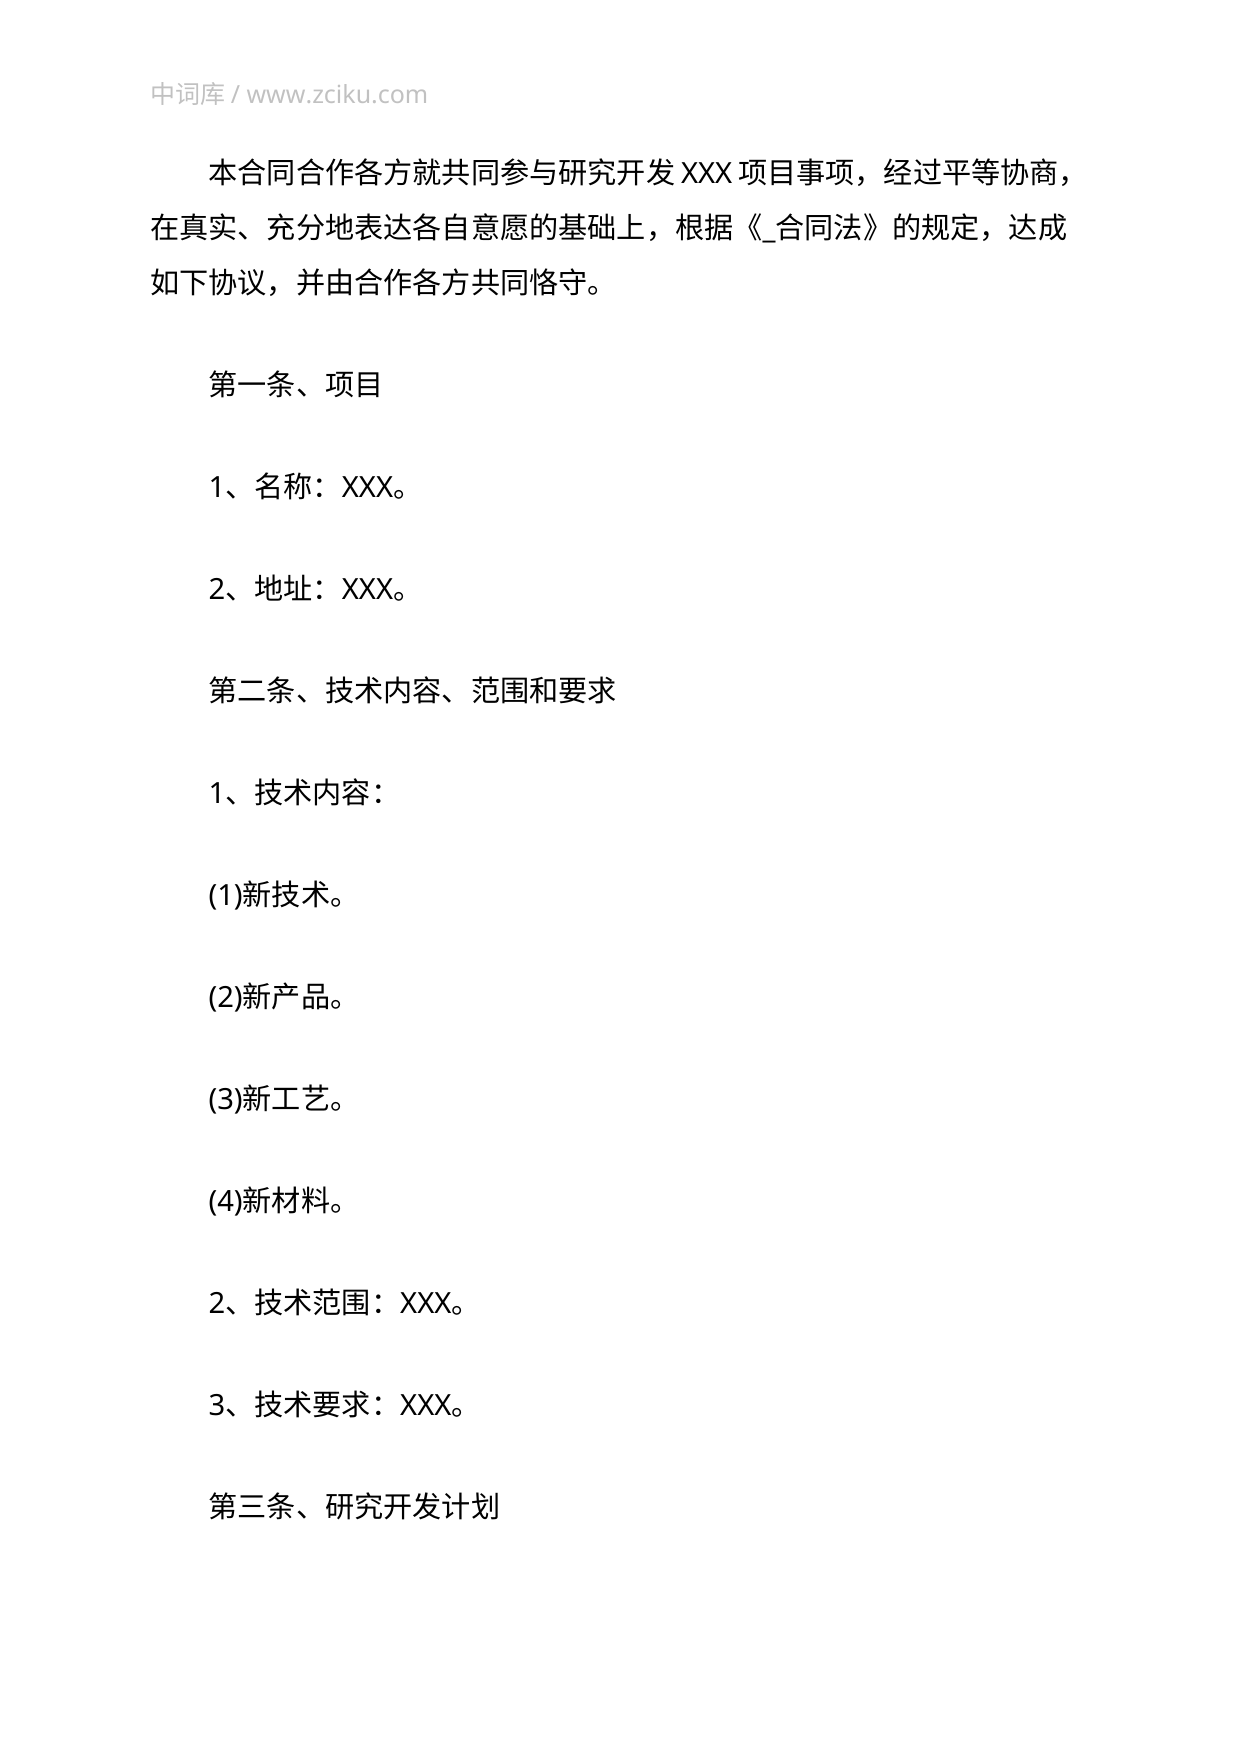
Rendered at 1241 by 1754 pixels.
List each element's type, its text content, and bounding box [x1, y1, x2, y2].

text 2、技术范围：XXX。 [150, 1279, 1090, 1322]
text 1、技术内容： [150, 769, 1090, 812]
text (3)新工艺。 [150, 1075, 1090, 1118]
text 第一条、项目 [150, 362, 1090, 404]
text (1)新技术。 [150, 871, 1090, 914]
text 第三条、研究开发计划 [150, 1483, 1090, 1525]
text (2)新产品。 [150, 973, 1090, 1016]
text 1、名称：XXX。 [150, 463, 1090, 506]
text 本合同合作各方就共同参与研究开发XXX项目事项，经过平等协商，在真实、充分地表达各自意愿的基础上，根据《_合同法》的规定，达成如下协议，并由合作各方共同恪守。 [150, 150, 1090, 302]
text (4)新材料。 [150, 1177, 1090, 1219]
text 2、地址：XXX。 [150, 566, 1090, 608]
text 3、技术要求：XXX。 [150, 1381, 1090, 1423]
text 第二条、技术内容、范围和要求 [150, 667, 1090, 710]
